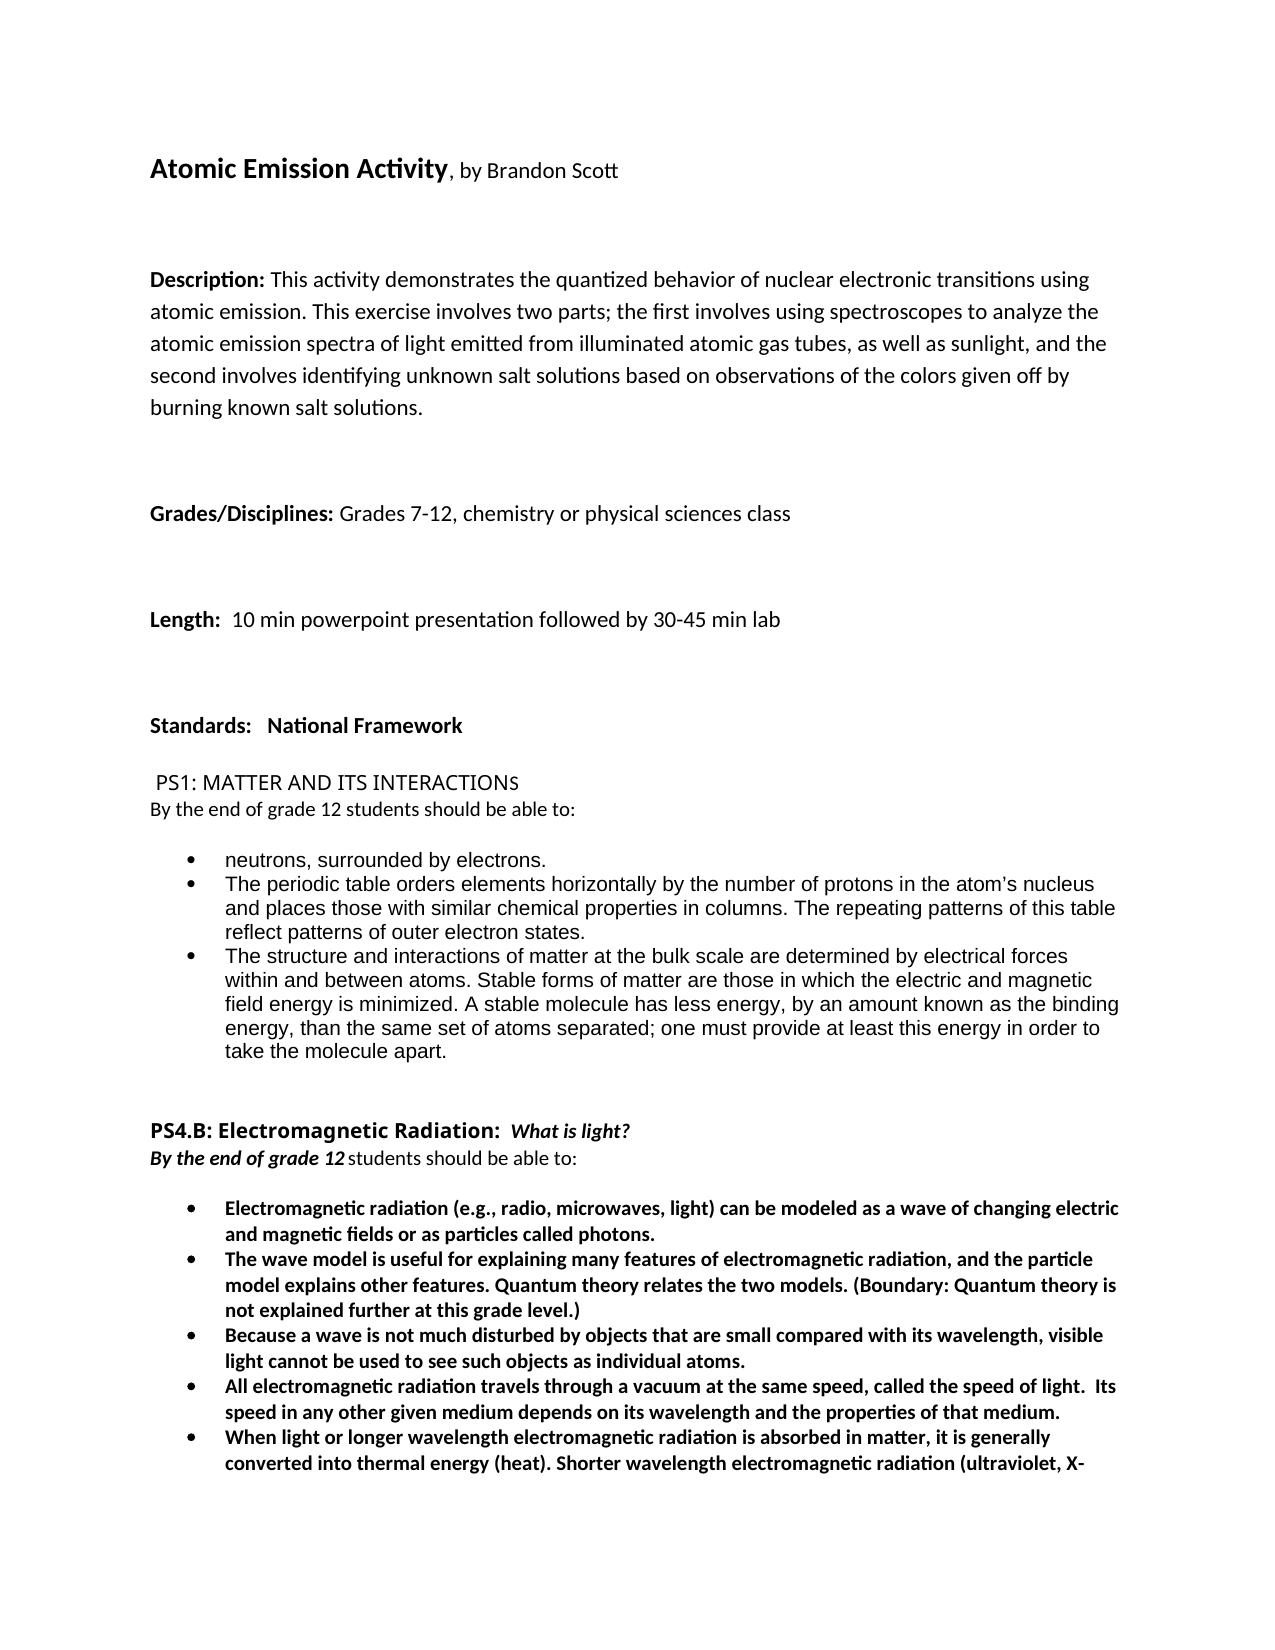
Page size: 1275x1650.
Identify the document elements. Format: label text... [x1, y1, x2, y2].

list The wave model is useful for explaining many features of electromagnetic radiation, and the particle model explains other features. Quantum theory relates the two models. (Boundary: Quantum theory is not explained further at this grade level.) [187, 1246, 1125, 1323]
text Description: This activity demonstrates the quantized behavior of nuclear electronic transitions using atomic emission. This exercise involves two parts; the first involves using spectroscopes to analyze the atomic emission spectra of light emitted from illuminated atomic gas tubes, as well as sunlight, and the second involves identifying unknown salt solutions based on observations of the colors given off by burning known salt solutions. [150, 265, 1125, 422]
text Length: 10 min powerpoint presentation followed by 30-45 min lab [150, 606, 1125, 634]
list All electromagnetic radiation travels through a vacuum at the same speed, called the speed of light. Its speed in any other given medium depends on its wavelength and the properties of that medium. [187, 1373, 1125, 1424]
list The structure and interactions of matter at the bulk scale are determined by electrical forces within and between atoms. Stable forms of matter are those in which the electric and magnetic field energy is minimized. A stable molecule has less energy, by an amount known as the binding energy, than the same set of atoms separated; one must provide at least this energy in order to take the molecule apart. [187, 943, 1125, 1063]
text PS4.B: Electromagnetic Radiation: What is light? [150, 1116, 1125, 1145]
text By the end of grade 12 students should be able to: [150, 1145, 1125, 1170]
list Because a wave is not much disturbed by objects that are small compared with its wavelength, visible light cannot be used to see such objects as individual atoms. [187, 1323, 1125, 1373]
text Grades/Disciplines: Grades 7-12, chemistry or physical sciences class [150, 499, 1125, 528]
text PS1: MATTER AND ITS INTERACTIONS [150, 768, 1125, 797]
text Atomic Emission Activity, by Brandon Scott [150, 150, 1125, 186]
list neutrons, surrounded by electrons. [187, 847, 1125, 871]
list The periodic table orders elements horizontally by the number of protons in the atom’s nucleus and places those with similar chemical properties in columns. The repeating patterns of this table reflect patterns of outer electron states. [187, 871, 1125, 943]
text By the end of grade 12 students should be able to: [150, 797, 1125, 822]
text Standards: National Framework [150, 712, 1125, 740]
list Electromagnetic radiation (e.g., radio, microwaves, light) can be modeled as a wave of changing electric and magnetic fields or as particles called photons. [187, 1196, 1125, 1246]
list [187, 1424, 1125, 1475]
